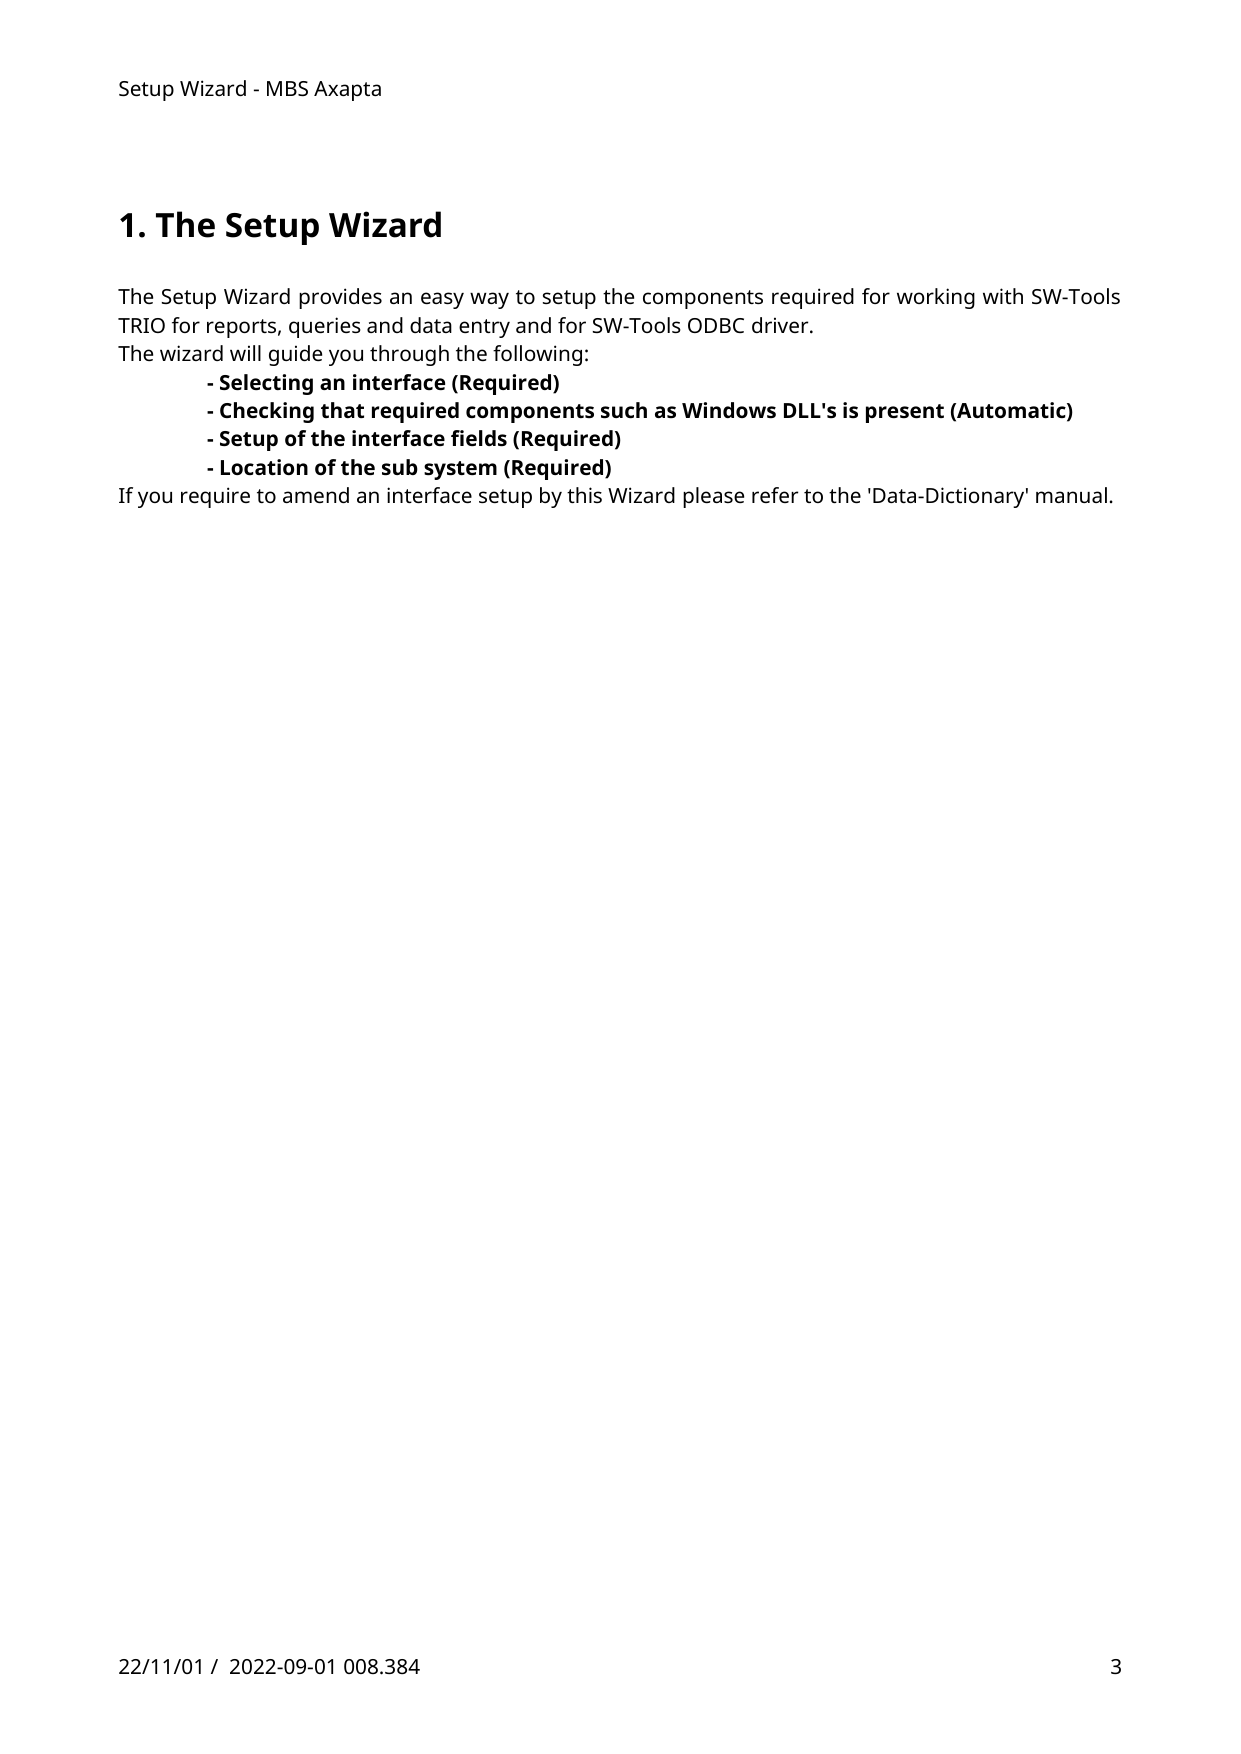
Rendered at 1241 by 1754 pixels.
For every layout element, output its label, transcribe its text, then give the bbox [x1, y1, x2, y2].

text The wizard will guide you through the following: [118, 339, 1122, 368]
text - Checking that required components such as Windows DLL's is present (Automatic) [207, 396, 1122, 424]
text - Setup of the interface fields (Required) [207, 424, 1122, 453]
subtitle 1. The Setup Wizard [118, 202, 1122, 248]
text The Setup Wizard provides an easy way to setup the components required for working with SW-Tools TRIO for reports, queries and data entry and for SW-Tools ODBC driver. [118, 282, 1122, 339]
text If you require to amend an interface setup by this Wizard please refer to the 'Data-Dictionary' manual. [118, 481, 1122, 510]
text - Selecting an interface (Required) [207, 368, 1122, 396]
text - Location of the sub system (Required) [207, 453, 1122, 481]
